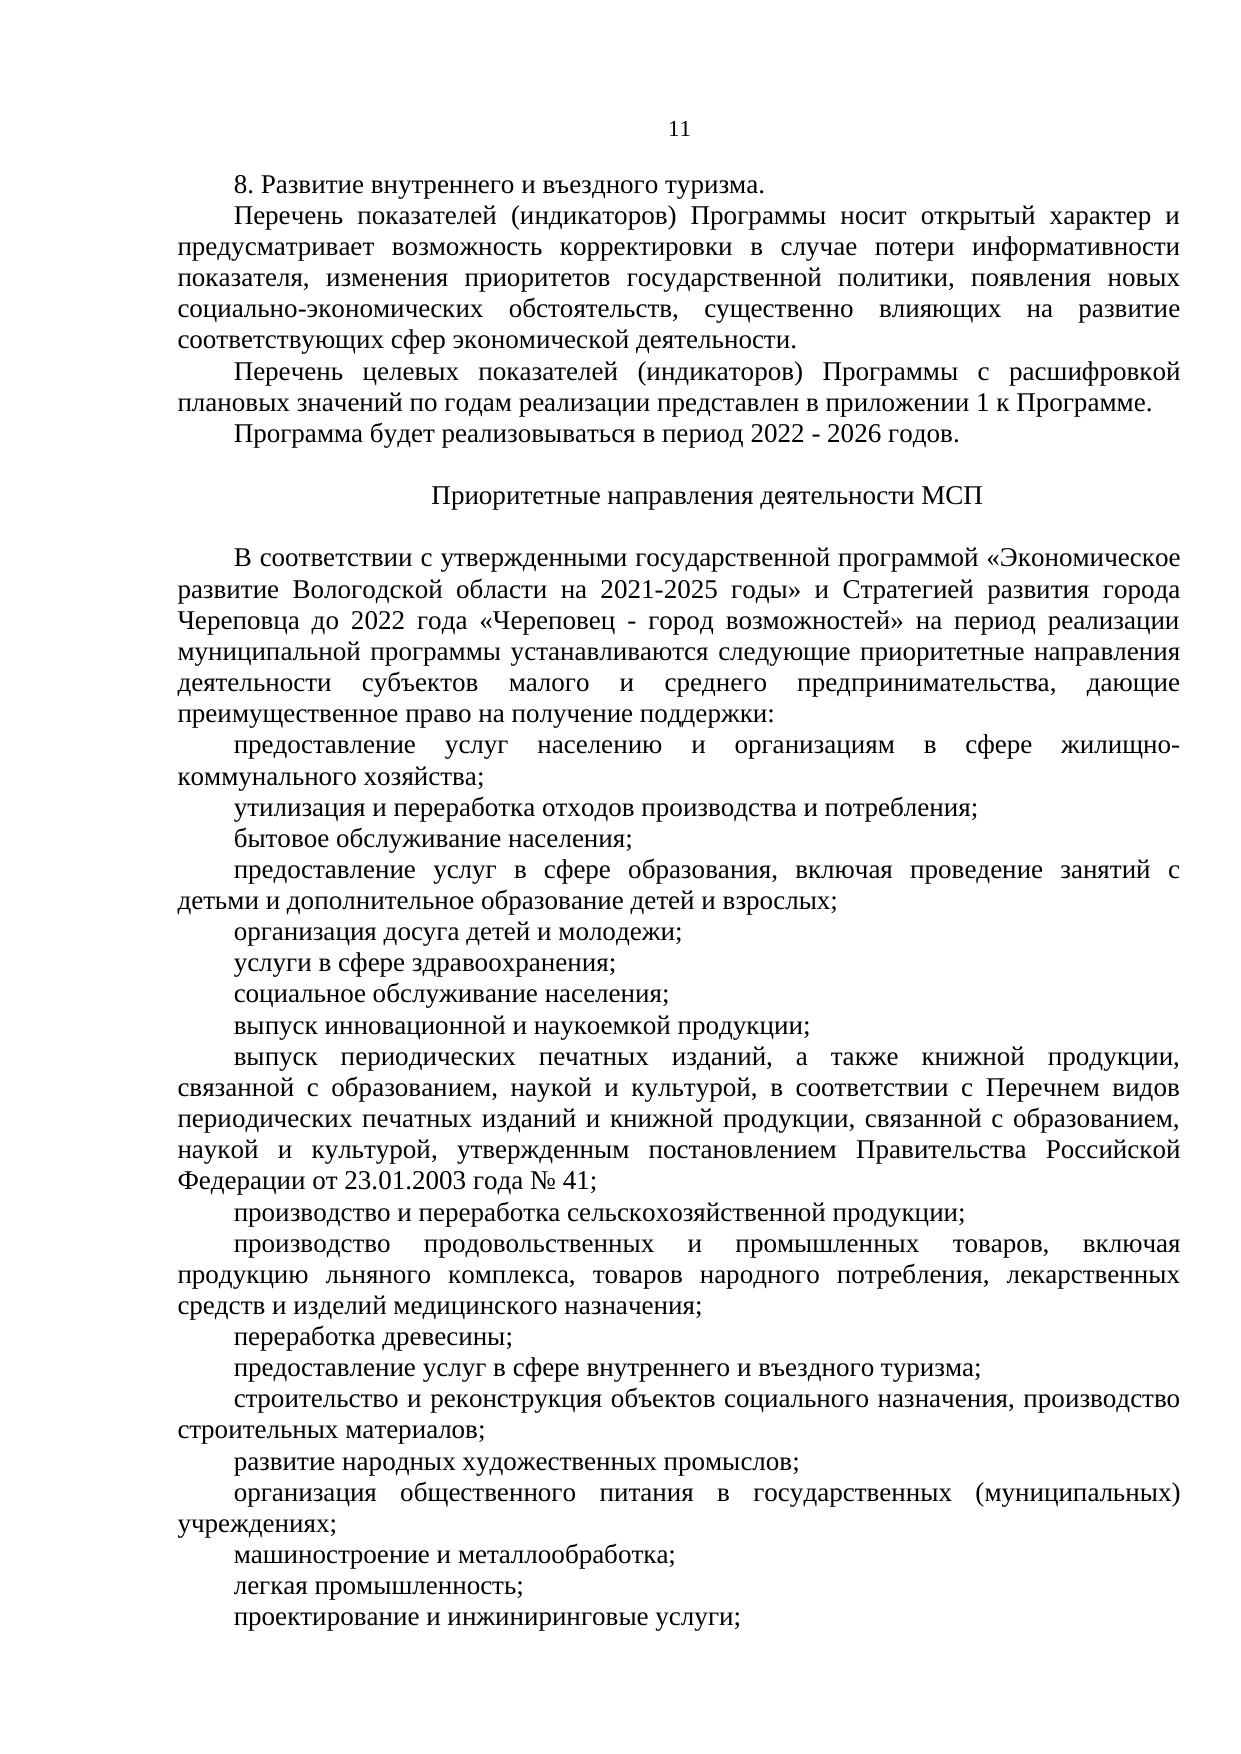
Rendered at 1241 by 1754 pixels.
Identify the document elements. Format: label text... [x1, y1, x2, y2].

text бытовое обслуживание населения; [177, 822, 1181, 853]
text социальное обслуживание населения; [177, 978, 1181, 1009]
text машиностроение и металлообработка; [177, 1538, 1181, 1569]
text Приоритетные направления деятельности МСП [177, 479, 1181, 510]
text предоставление услуг в сфере внутреннего и въездного туризма; [177, 1351, 1181, 1382]
text выпуск инновационной и наукоемкой продукции; [177, 1009, 1181, 1040]
text развитие народных художественных промыслов; [177, 1445, 1181, 1476]
text В соответствии с утвержденными государственной программой «Экономическое развитие Вологодской области на 2021-2025 годы» и Стратегией развития города Череповца до 2022 года «Череповец - город возможностей» на период реализации муниципальной программы устанавливаются следующие приоритетные направления деятельности субъектов малого и среднего предпринимательства, дающие преимущественное право на получение поддержки: [177, 542, 1181, 728]
text утилизация и переработка отходов производства и потребления; [177, 791, 1181, 822]
text строительство и реконструкция объектов социального назначения, производство строительных материалов; [177, 1382, 1181, 1445]
text 8. Развитие внутреннего и въездного туризма. [177, 168, 1181, 199]
text производство продовольственных и промышленных товаров, включая продукцию льняного комплекса, товаров народного потребления, лекарственных средств и изделий медицинского назначения; [177, 1227, 1181, 1320]
text предоставление услуг населению и организациям в сфере жилищно-коммунального хозяйства; [177, 728, 1181, 791]
text легкая промышленность; [177, 1569, 1181, 1601]
text Программа будет реализовываться в период 2022 - 2026 годов. [177, 417, 1181, 448]
text Перечень показателей (индикаторов) Программы носит открытый характер и предусматривает возможность корректировки в случае потери информативности показателя, изменения приоритетов государственной политики, появления новых социально-экономических обстоятельств, существенно влияющих на развитие соответствующих сфер экономической деятельности. [177, 199, 1181, 355]
text выпуск периодических печатных изданий, а также книжной продукции, связанной с образованием, наукой и культурой, в соответствии с Перечнем видов периодических печатных изданий и книжной продукции, связанной с образованием, наукой и культурой, утвержденным постановлением Правительства Российской Федерации от 23.01.2003 года № 41; [177, 1040, 1181, 1196]
text проектирование и инжиниринговые услуги; [177, 1601, 1181, 1632]
text организация общественного питания в государственных (муниципальных) учреждениях; [177, 1476, 1181, 1538]
text Перечень целевых показателей (индикаторов) Программы с расшифровкой плановых значений по годам реализации представлен в приложении 1 к Программе. [177, 355, 1181, 417]
text предоставление услуг в сфере образования, включая проведение занятий с детьми и дополнительное образование детей и взрослых; [177, 853, 1181, 915]
text переработка древесины; [177, 1320, 1181, 1351]
text производство и переработка сельскохозяйственной продукции; [177, 1196, 1181, 1227]
text услуги в сфере здравоохранения; [177, 946, 1181, 978]
text организация досуга детей и молодежи; [177, 915, 1181, 946]
